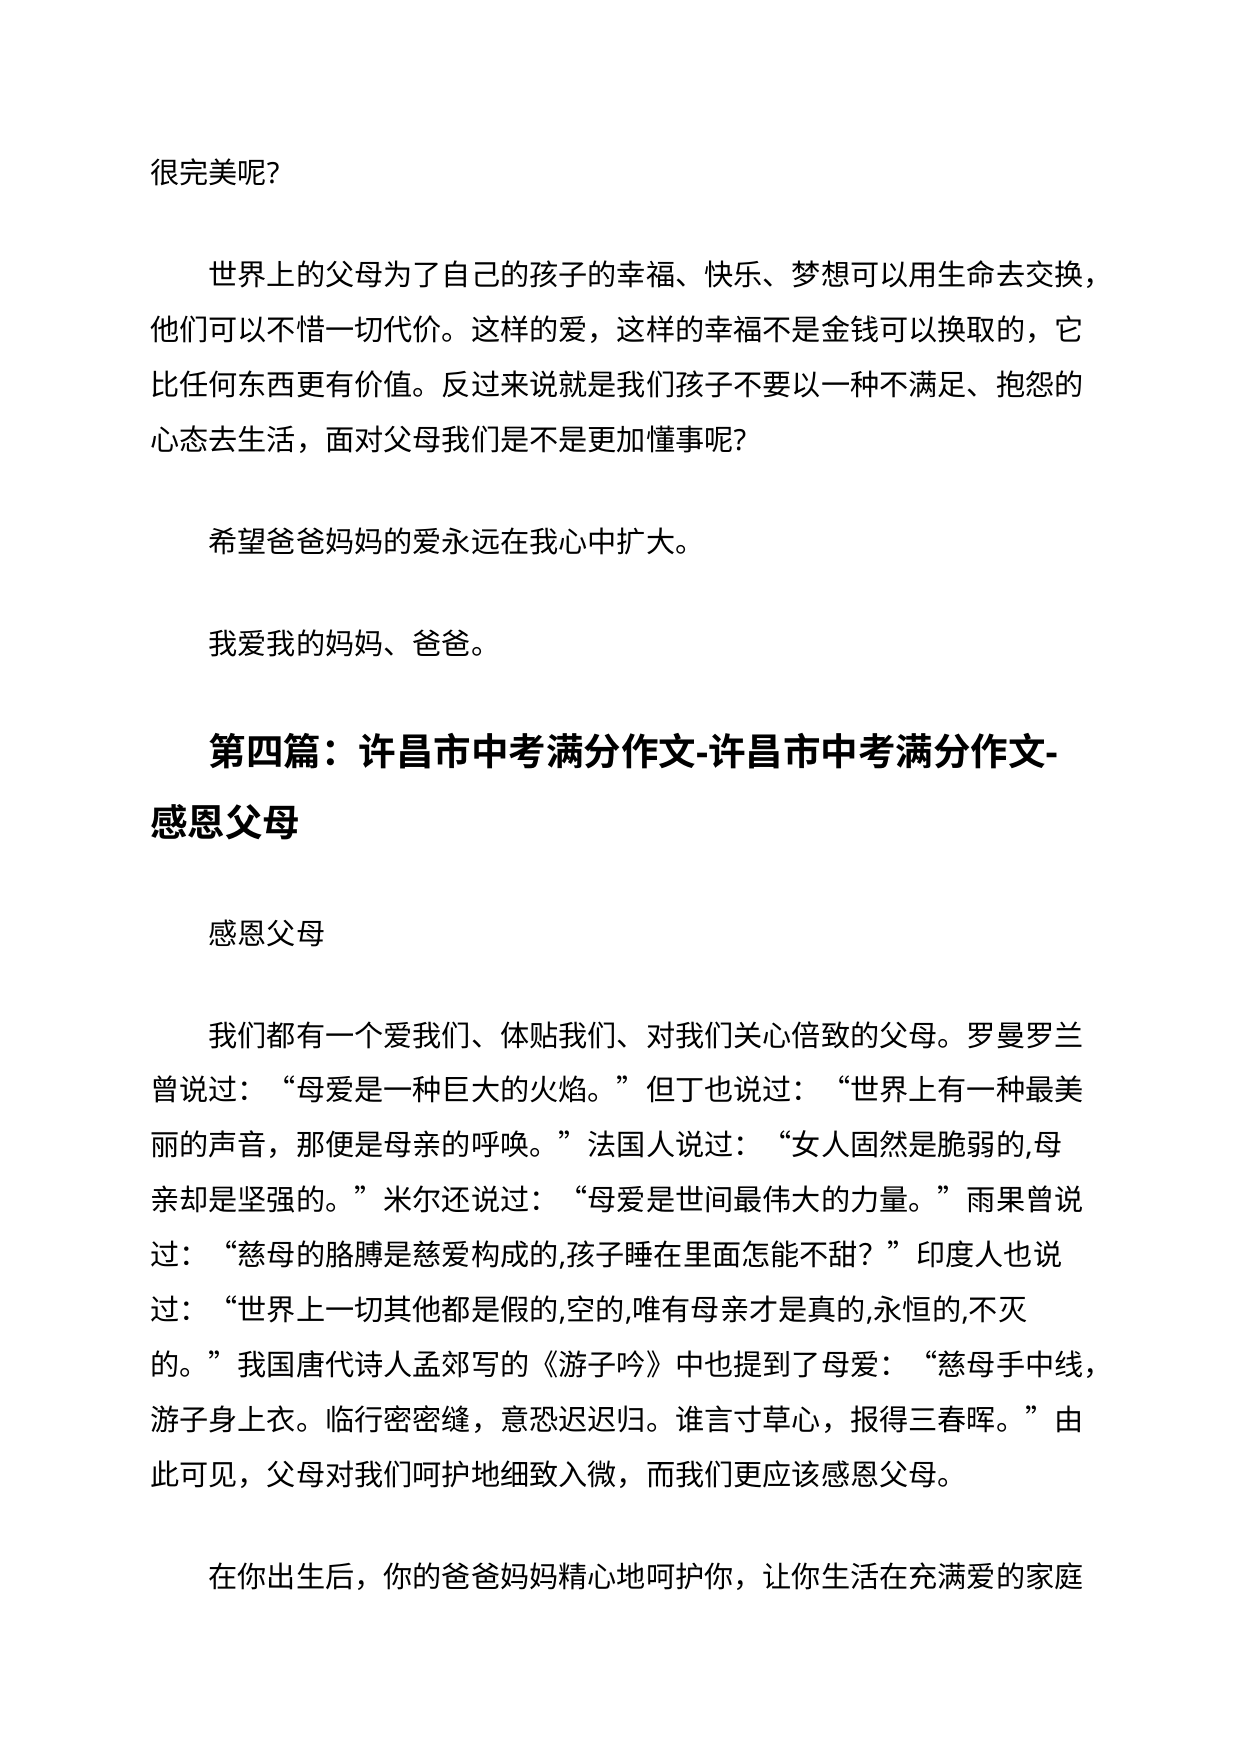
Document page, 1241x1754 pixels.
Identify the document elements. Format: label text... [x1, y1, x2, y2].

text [150, 150, 1090, 192]
text 我们都有一个爱我们、体贴我们、对我们关心倍致的父母。罗曼罗兰曾说过：“母爱是一种巨大的火焰。”但丁也说过：“世界上有一种最美丽的声音，那便是母亲的呼唤。”法国人说过：“女人固然是脆弱的,母亲却是坚强的。”米尔还说过：“母爱是世间最伟大的力量。”雨果曾说过：“慈母的胳膊是慈爱构成的,孩子睡在里面怎能不甜？”印度人也说过：“世界上一切其他都是假的,空的,唯有母亲才是真的,永恒的,不灭的。”我国唐代诗人孟郊写的《游子吟》中也提到了母爱：“慈母手中线，游子身上衣。临行密密缝，意恐迟迟归。谁言寸草心，报得三春晖。”由此可见，父母对我们呵护地细致入微，而我们更应该感恩父母。 [150, 1012, 1090, 1494]
text 感恩父母 [150, 910, 1090, 953]
text 希望爸爸妈妈的爱永远在我心中扩大。 [150, 519, 1090, 561]
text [150, 1553, 1090, 1596]
text 第四篇：许昌市中考满分作文-许昌市中考满分作文-感恩父母 [150, 722, 1090, 847]
text 我爱我的妈妈、爸爸。 [150, 620, 1090, 663]
text 世界上的父母为了自己的孩子的幸福、快乐、梦想可以用生命去交换，他们可以不惜一切代价。这样的爱，这样的幸福不是金钱可以换取的，它比任何东西更有价值。反过来说就是我们孩子不要以一种不满足、抱怨的心态去生活，面对父母我们是不是更加懂事呢? [150, 252, 1090, 459]
